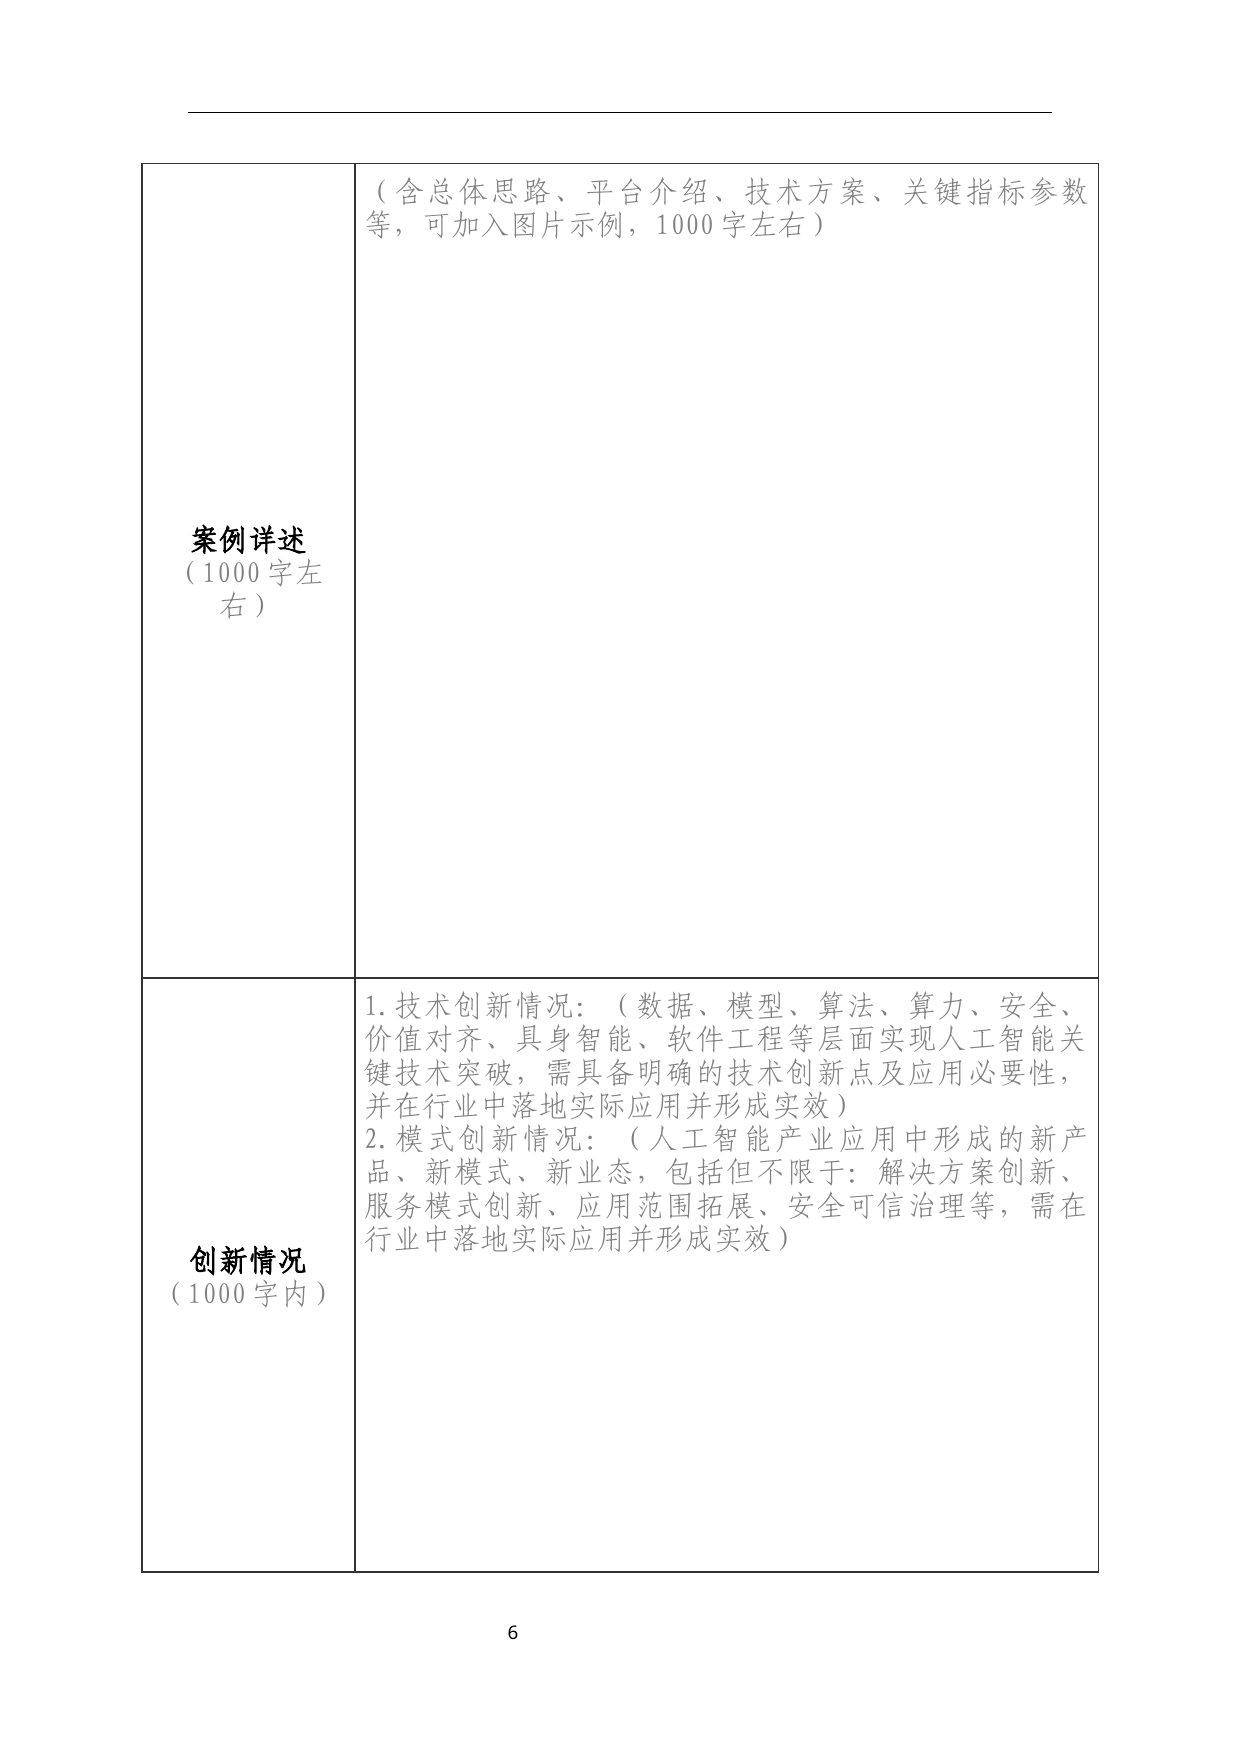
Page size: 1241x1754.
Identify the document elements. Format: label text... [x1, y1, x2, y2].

table_cell 创新情况 （1000字内） [143, 979, 354, 1571]
table_cell （含总体思路、平台介绍、技术方案、关键指标参数等，可加入图片示例，1000字左右） [356, 164, 1098, 977]
table_cell 1.技术创新情况：（数据、模型、算法、算力、安全、价值对齐、具身智能、软件工程等层面实现人工智能关键技术突破，需具备明确的技术创新点及应用必要性，并在行业中落地实际应用并形成实效） 2.模式创新情况：（人工智能产业应用中形成的新产品、新模式、新业态，包括但不限于：解决方案创新、服务模式创新、应用范围拓展、安全可信治理等，需在行业中落地实际应用并形成实效） [356, 979, 1098, 1571]
table_cell 案例详述 （1000字左右） [143, 164, 354, 977]
